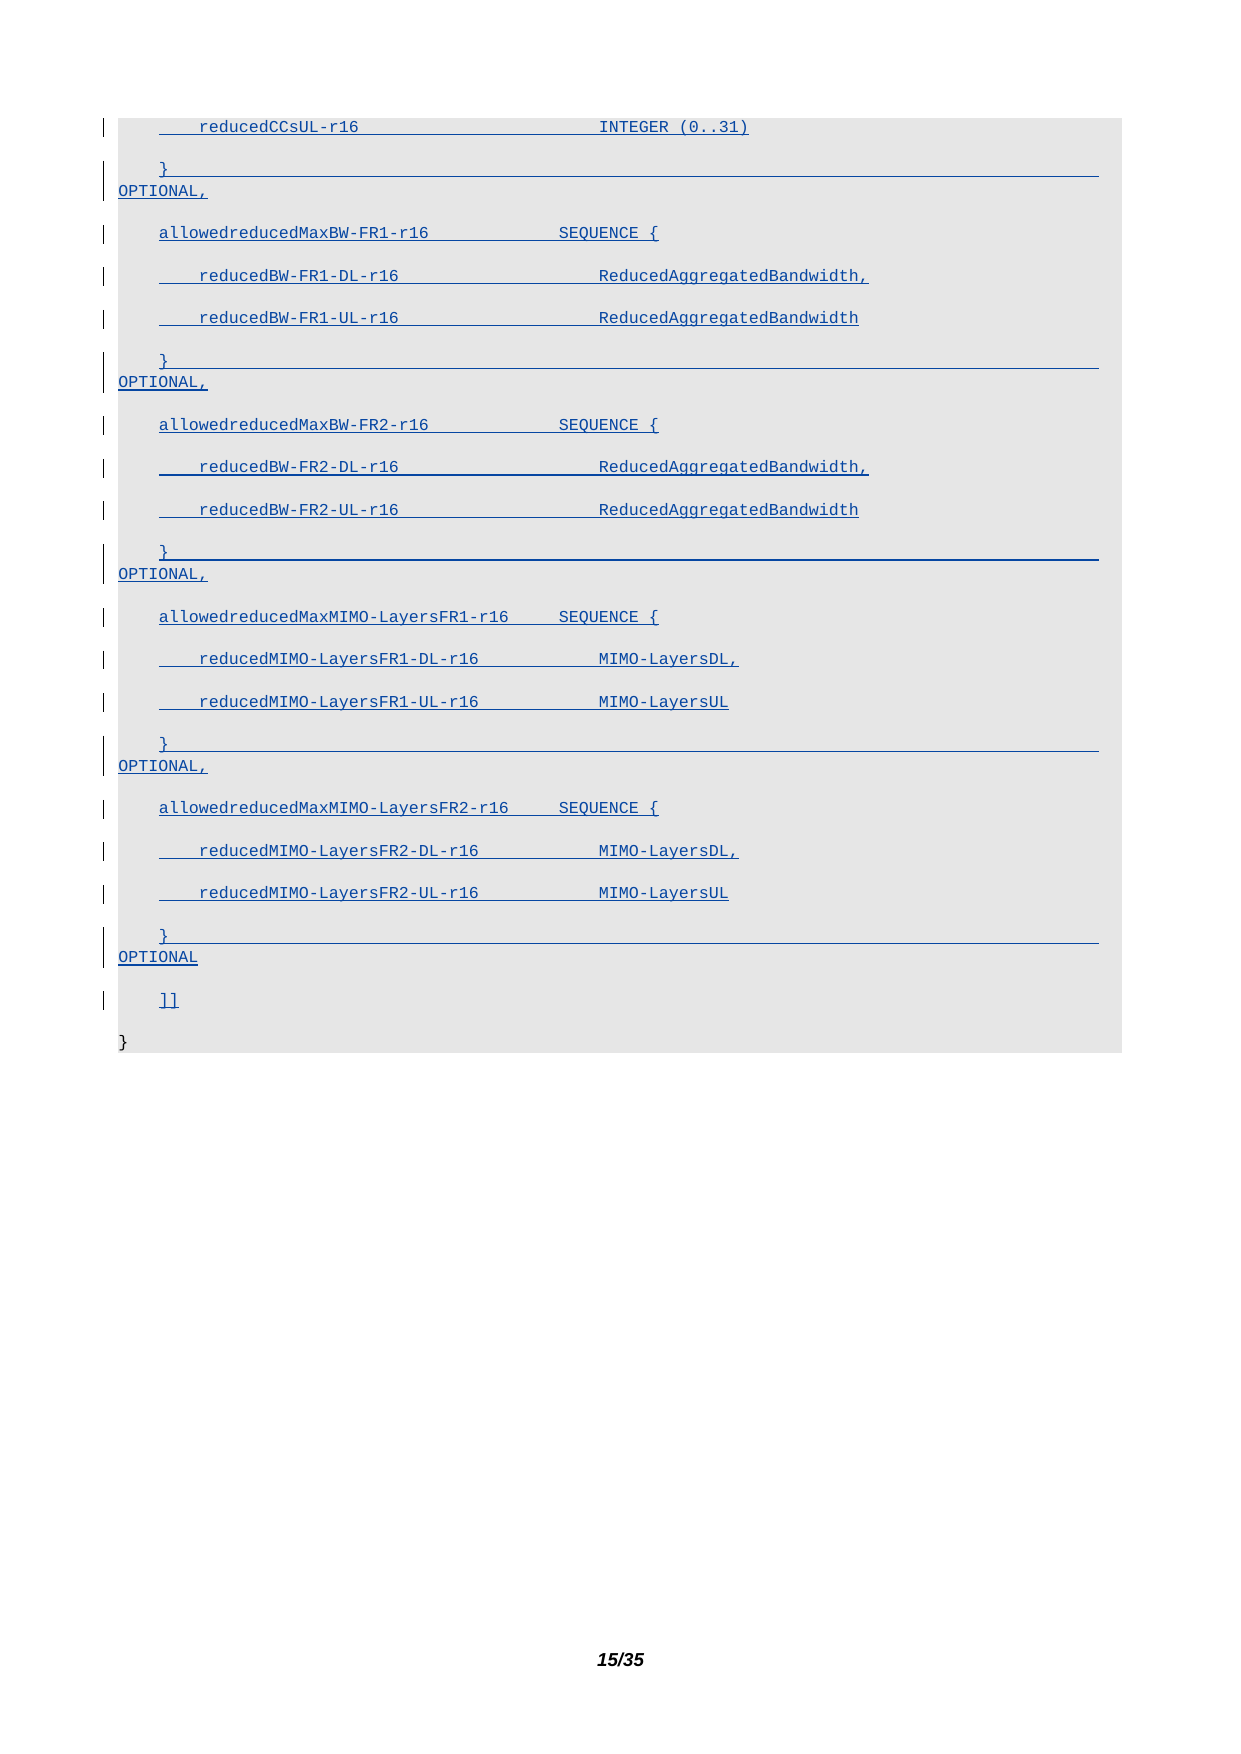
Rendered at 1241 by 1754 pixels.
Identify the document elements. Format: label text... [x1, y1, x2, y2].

text } [118, 1034, 1122, 1053]
